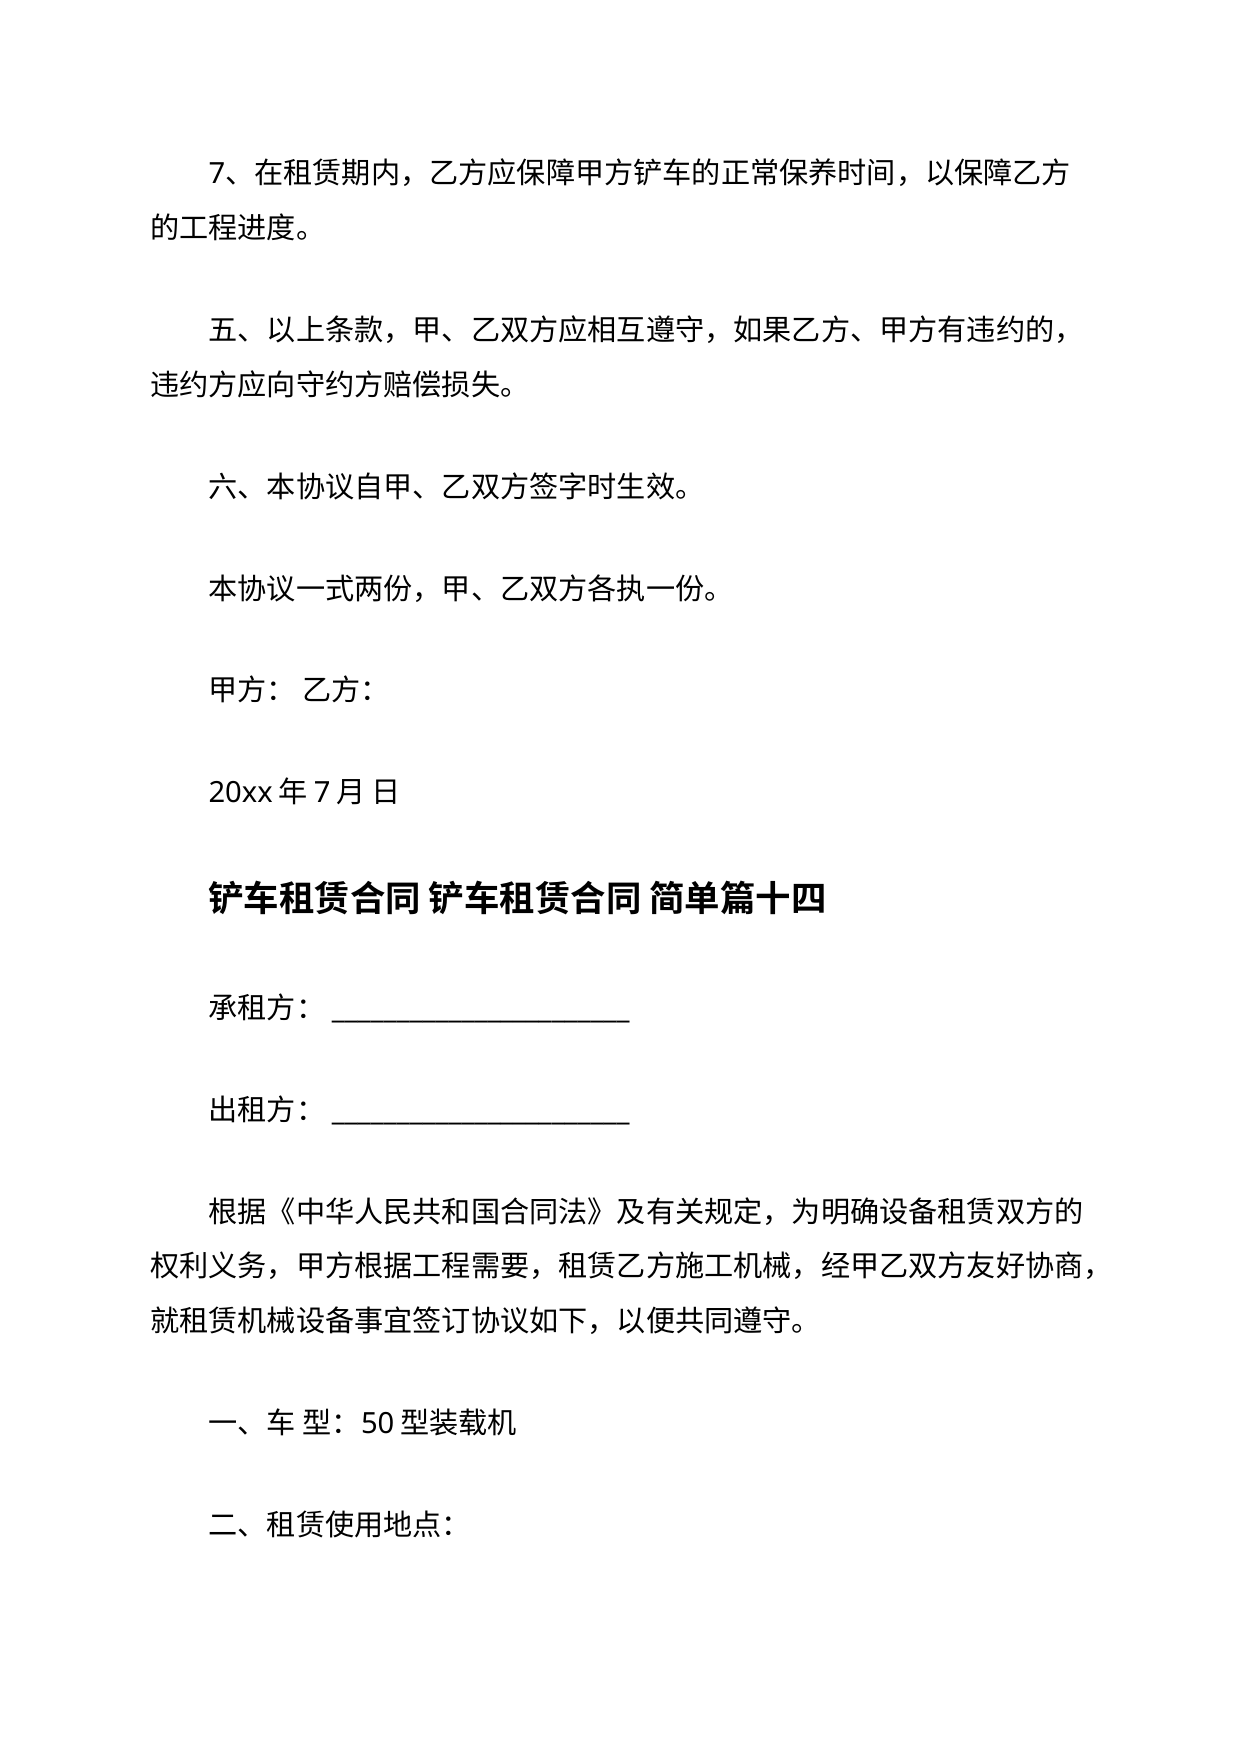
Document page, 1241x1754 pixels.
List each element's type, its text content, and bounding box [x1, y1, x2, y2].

text 承租方： _______________________ [150, 984, 1090, 1027]
text 六、本协议自甲、乙双方签字时生效。 [150, 463, 1090, 506]
text 出租方： _______________________ [150, 1086, 1090, 1128]
text 一、车 型：50型装载机 [150, 1400, 1090, 1442]
text 本协议一式两份，甲、乙双方各执一份。 [150, 565, 1090, 607]
text 甲方： 乙方： [150, 667, 1090, 709]
text 二、租赁使用地点： [150, 1502, 1090, 1544]
text 20xx年7月 日 [150, 769, 1090, 811]
text 7、在租赁期内，乙方应保障甲方铲车的正常保养时间，以保障乙方的工程进度。 [150, 150, 1090, 247]
text 铲车租赁合同 铲车租赁合同 简单篇十四 [150, 871, 1090, 922]
text 根据《中华人民共和国合同法》及有关规定，为明确设备租赁双方的权利义务，甲方根据工程需要，租赁乙方施工机械，经甲乙双方友好协商，就租赁机械设备事宜签订协议如下，以便共同遵守。 [150, 1188, 1090, 1340]
text 五、以上条款，甲、乙双方应相互遵守，如果乙方、甲方有违约的，违约方应向守约方赔偿损失。 [150, 307, 1090, 404]
